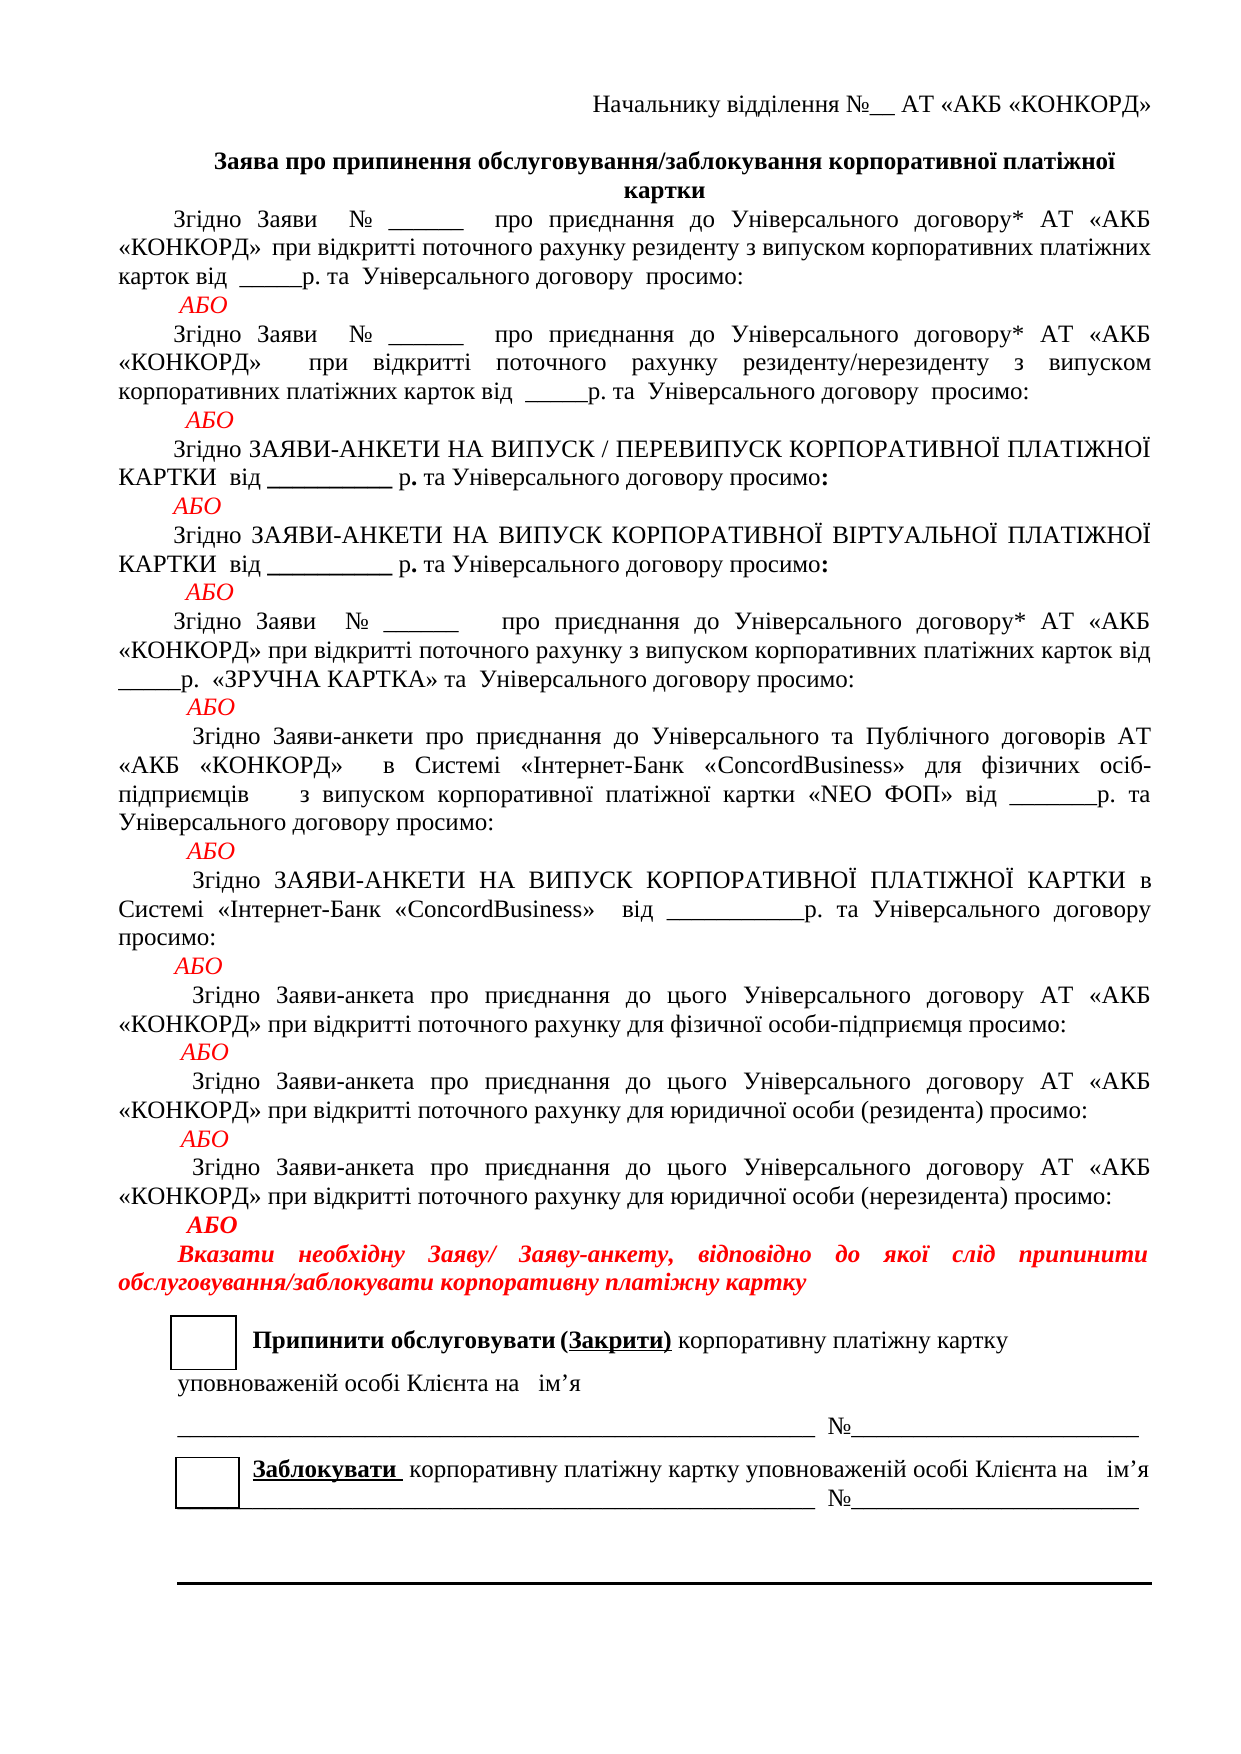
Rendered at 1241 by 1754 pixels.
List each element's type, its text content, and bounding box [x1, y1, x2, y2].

text Вказати необхідну Заяву/ Заяву-анкету, відповідно до якої слід припинити обслуговування/заблокувати корпоративну платіжну картку [118, 1239, 1152, 1296]
text АБО [118, 290, 1152, 319]
text АБО [118, 692, 1152, 721]
text Згідно Заяви № ______ про приєднання до Універсального договору* АТ «АКБ «КОНКОРД» при відкритті поточного рахунку резиденту/нерезиденту з випуском корпоративних платіжних карток від _____р. та Універсального договору просимо: [118, 319, 1152, 405]
text Згідно Заяви № ______ про приєднання до Універсального договору* АТ «АКБ «КОНКОРД» при відкритті поточного рахунку з випуском корпоративних платіжних карток від _____р. «ЗРУЧНА КАРТКА» та Універсального договору просимо: [118, 606, 1152, 692]
text АБО [118, 491, 1152, 520]
text Згідно Заяви-анкета про приєднання до цього Універсального договору АТ «АКБ «КОНКОРД» при відкритті поточного рахунку для юридичної особи (резидента) просимо: [118, 1066, 1152, 1124]
text Згідно ЗАЯВИ-АНКЕТИ на випуск корпоративної ВІРТУАЛЬНОЇ платІЖНої картки від __________ р. та Універсального договору просимо: [118, 520, 1152, 577]
text Згідно Заяви-анкета про приєднання до цього Універсального договору АТ «АКБ «КОНКОРД» при відкритті поточного рахунку для юридичної особи (нерезидента) просимо: [118, 1152, 1152, 1210]
text ___________________________________________________ №_______________________ [177, 1483, 1152, 1512]
text Припинити обслуговувати (Закрити) корпоративну платіжну картку уповноваженій особі Клієнта на ім’я [177, 1325, 1152, 1397]
text Згідно Заяви № ______ про приєднання до Універсального договору* АТ «АКБ «КОНКОРД» при відкритті поточного рахунку резиденту з випуском корпоративних платіжних карток від _____р. та Універсального договору просимо: [118, 204, 1152, 290]
text ___________________________________________________ №_______________________ [177, 1411, 1152, 1440]
text Згідно ЗАЯВИ-АНКЕТИ на випуск / ПЕРЕВИПУСК корпоративної платІЖНої картки від __________ р. та Універсального договору просимо: [118, 434, 1152, 491]
text АБО [118, 951, 1152, 980]
text Згідно Заяви-анкета про приєднання до цього Універсального договору АТ «АКБ «КОНКОРД» при відкритті поточного рахунку для фізичної особи-підприємця просимо: [118, 980, 1152, 1037]
text Згідно ЗАЯВи-АНКЕТи на випуск корпоративної платІЖНої картки в Системі «Інтернет-Банк «ConcordBusiness» від ___________р. та Універсального договору просимо: [118, 865, 1152, 951]
text АБО [118, 577, 1152, 606]
text Згідно Заяви-анкети про приєднання до Універсального та Публічного договорів АТ «АКБ «КОНКОРД» в Системі «Інтернет-Банк «ConcordBusiness» для фізичних осіб-підприємців з випуском корпоративної платіжної картки «NEO ФОП» від _______р. та Універсального договору просимо: [118, 721, 1152, 836]
text АБО [118, 1210, 1152, 1239]
text АБО [118, 1037, 1152, 1066]
text АБО [118, 405, 1152, 434]
text Начальнику відділення №__ АТ «АКБ «КОНКОРД» [177, 89, 1152, 117]
text Заява про припинення обслуговування/заблокування корпоративної платіжної картки [177, 146, 1152, 204]
text АБО [118, 836, 1152, 865]
text АБО [118, 1124, 1152, 1152]
text Заблокувати корпоративну платіжну картку уповноваженій особі Клієнта на ім’я [177, 1454, 1152, 1483]
